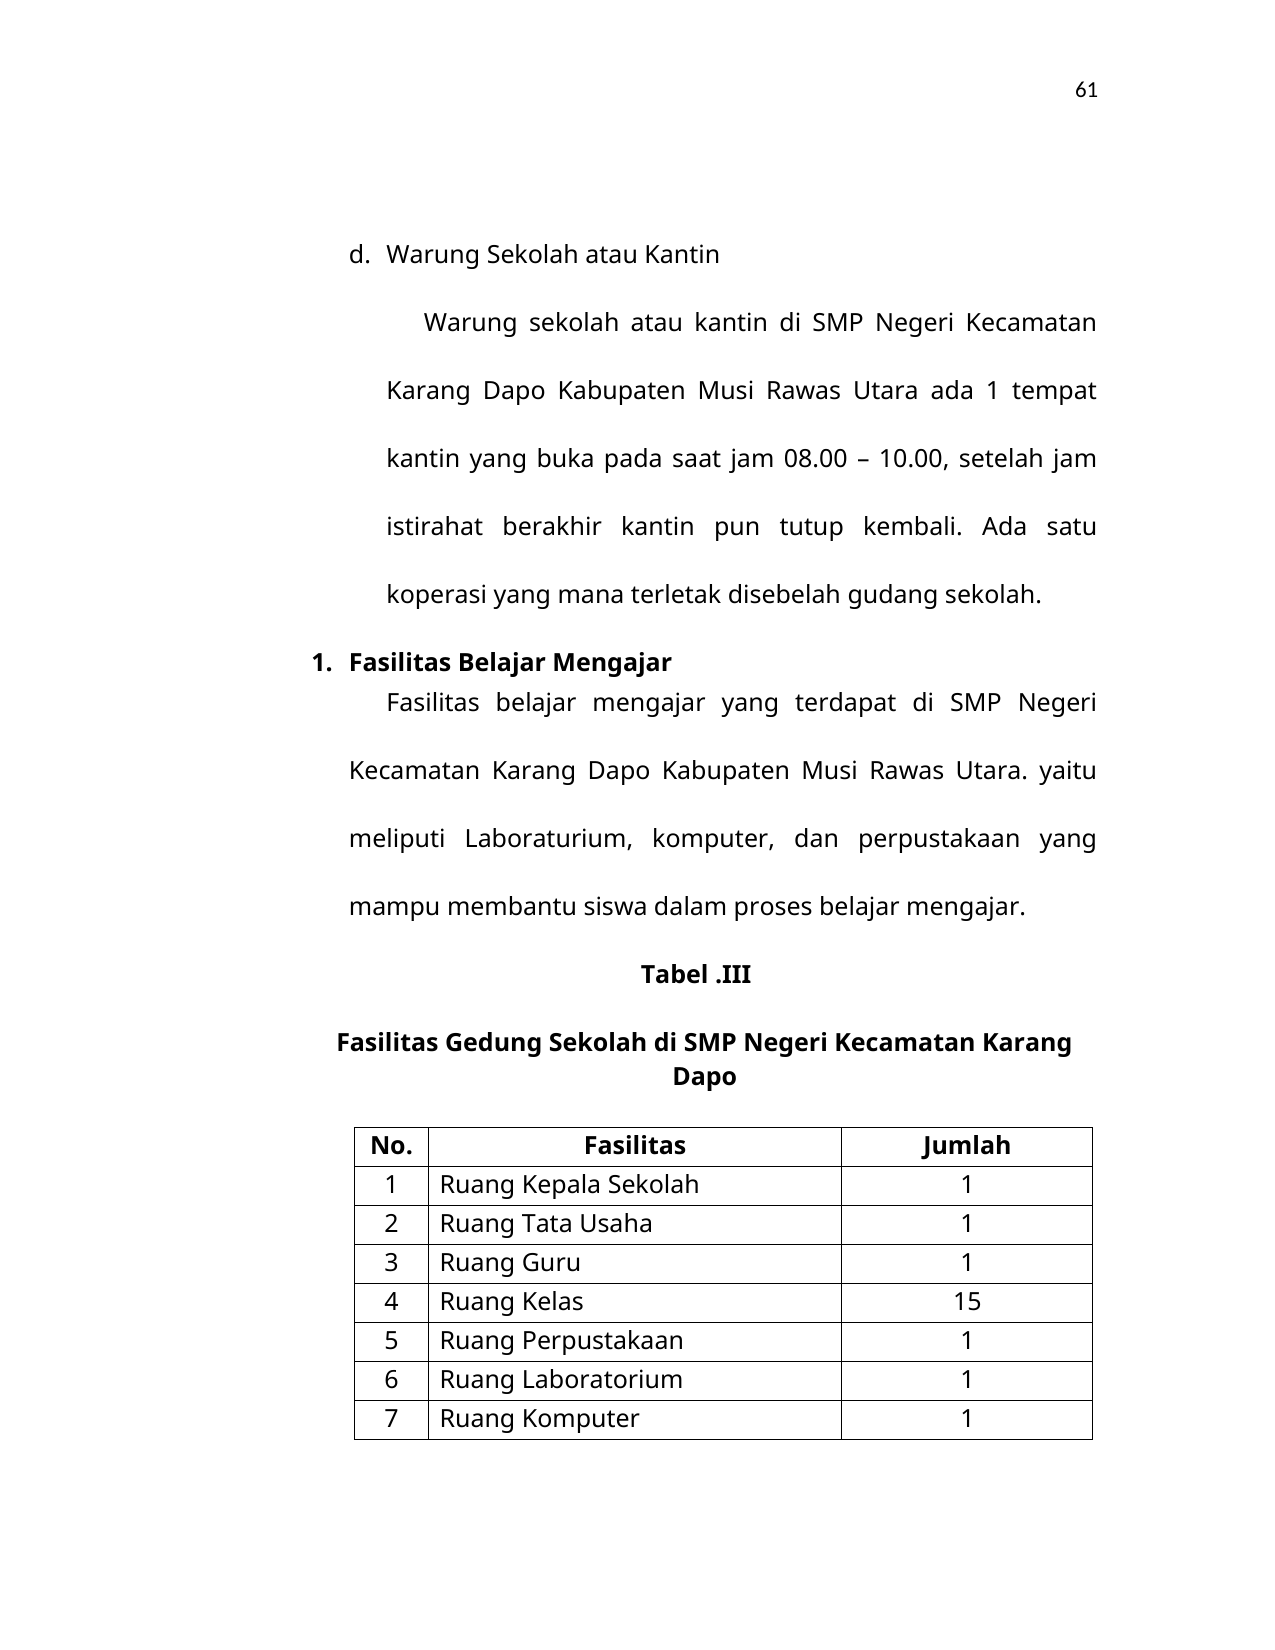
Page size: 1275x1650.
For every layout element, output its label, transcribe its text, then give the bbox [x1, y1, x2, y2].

table_cell 15 [842, 1284, 1092, 1322]
table_cell 1 [842, 1206, 1092, 1244]
table_header Jumlah [842, 1128, 1092, 1166]
table_cell Ruang Guru [429, 1245, 841, 1283]
table_cell 6 [355, 1362, 428, 1400]
text Fasilitas belajar mengajar yang terdapat di SMP Negeri Kecamatan Karang Dapo Kabupaten Musi Rawas Utara. yaitu meliputi Laboraturium, komputer, dan perpustakaan yang mampu membantu siswa dalam proses belajar mengajar. [349, 684, 1098, 923]
table_cell 1 [842, 1167, 1092, 1205]
table_cell 1 [842, 1362, 1092, 1400]
text Fasilitas Gedung Sekolah di SMP Negeri Kecamatan Karang Dapo [311, 1025, 1098, 1093]
table_cell Ruang Tata Usaha [429, 1206, 841, 1244]
text Tabel .III [236, 957, 1098, 991]
table_cell 1 [842, 1401, 1092, 1439]
table_cell 4 [355, 1284, 428, 1322]
table_cell Ruang Kelas [429, 1284, 841, 1322]
table_cell 2 [355, 1206, 428, 1244]
table_header No. [355, 1128, 428, 1166]
table_cell 3 [355, 1245, 428, 1283]
table_cell 1 [355, 1167, 428, 1205]
list Fasilitas Belajar Mengajar [311, 645, 1098, 679]
table_cell Ruang Komputer [429, 1401, 841, 1439]
table_cell 1 [842, 1323, 1092, 1361]
table_cell Ruang Laboratorium [429, 1362, 841, 1400]
table_cell 5 [355, 1323, 428, 1361]
table_header Fasilitas [429, 1128, 841, 1166]
table_cell 1 [842, 1245, 1092, 1283]
table_cell 7 [355, 1401, 428, 1439]
table_cell Ruang Kepala Sekolah [429, 1167, 841, 1205]
list Warung Sekolah atau Kantin [349, 236, 1098, 270]
text Warung sekolah atau kantin di SMP Negeri Kecamatan Karang Dapo Kabupaten Musi Rawas Utara ada 1 tempat kantin yang buka pada saat jam 08.00 – 10.00, setelah jam istirahat berakhir kantin pun tutup kembali. Ada satu koperasi yang mana terletak disebelah gudang sekolah. [386, 304, 1098, 611]
table_cell Ruang Perpustakaan [429, 1323, 841, 1361]
